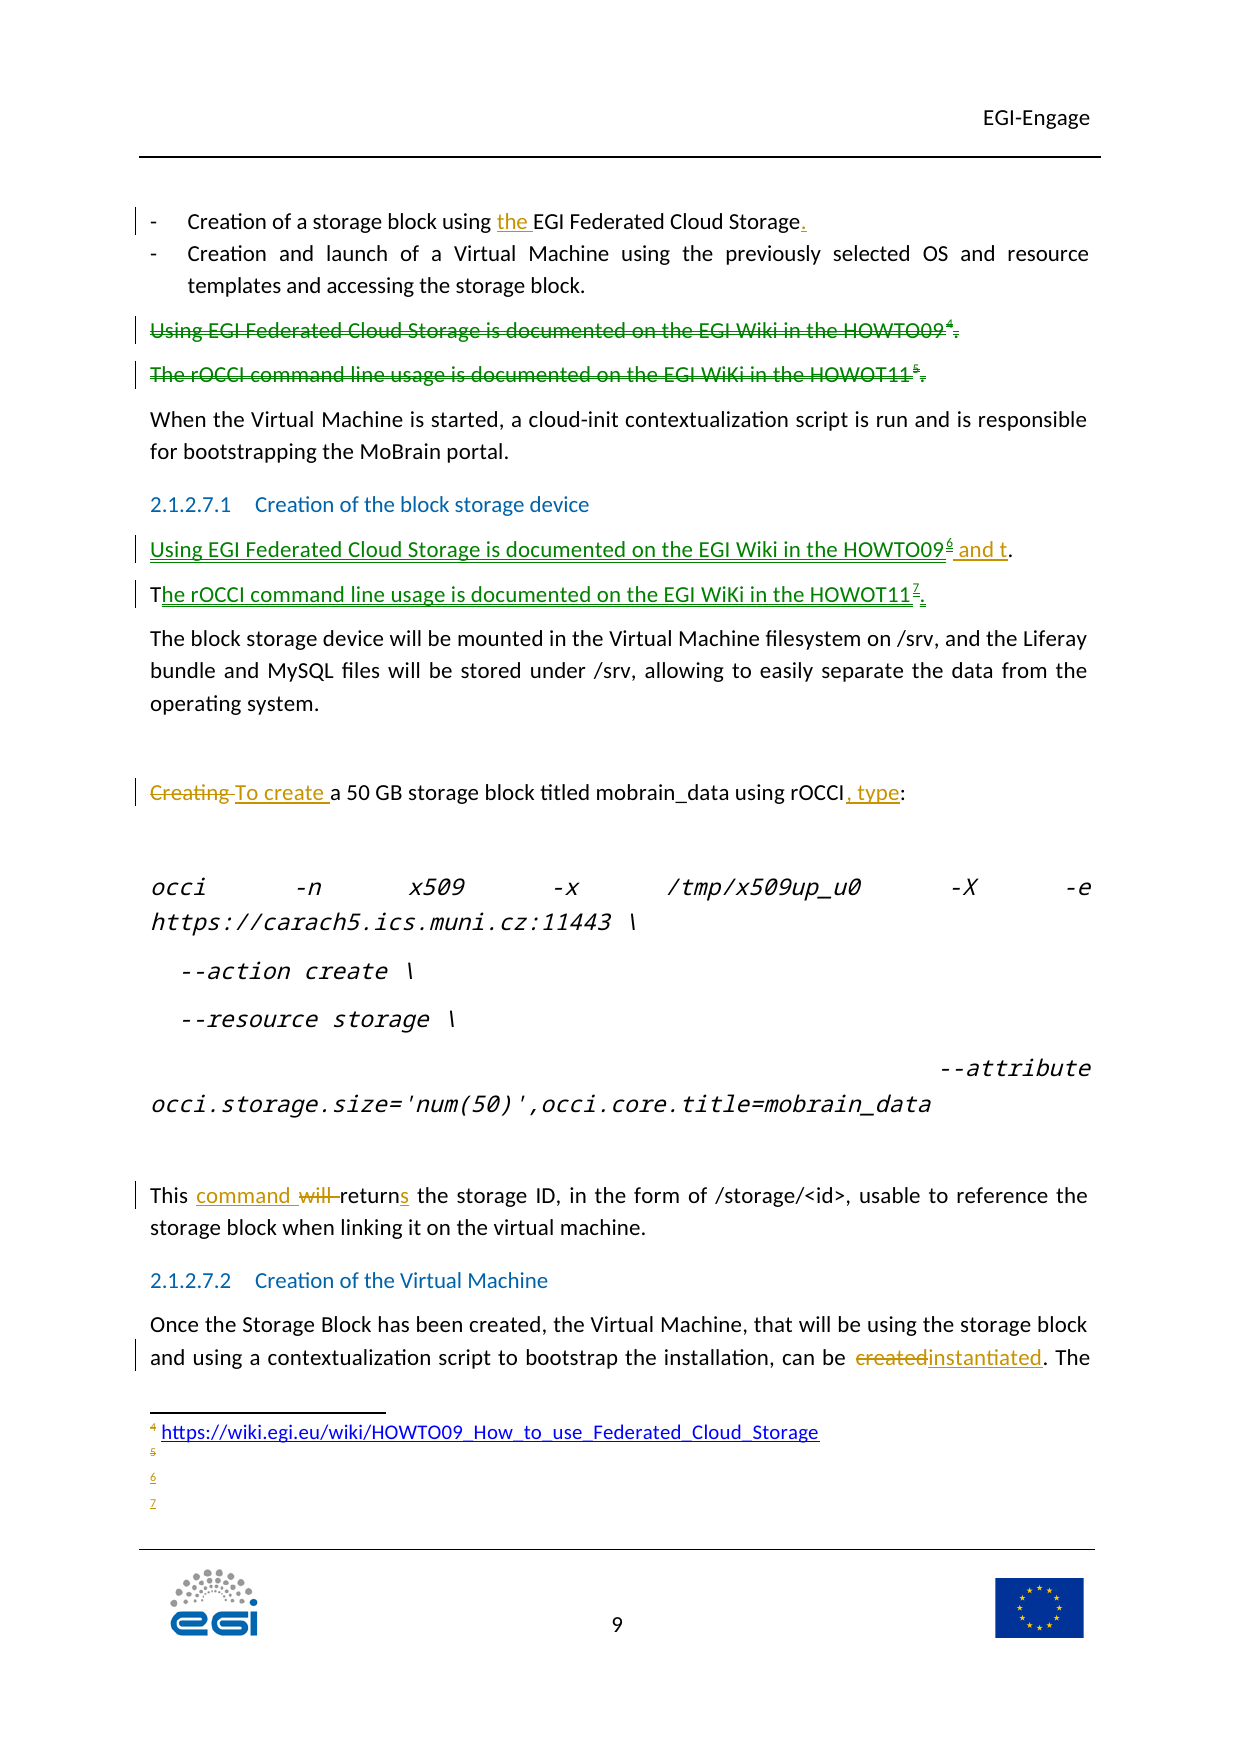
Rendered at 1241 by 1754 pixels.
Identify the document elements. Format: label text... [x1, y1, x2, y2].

text a 50 GB storage block titled mobrain_data using rOCCI: [150, 778, 1090, 806]
list Creation and launch of a Virtual Machine using the previously selected OS and resource templates and accessing the storage block. [150, 239, 1090, 299]
text When the Virtual Machine is started, a cloud-init contextualization script is run and is responsible for bootstrapping the MoBrain portal. [150, 405, 1090, 465]
subtitle Creation of the block storage device [150, 490, 1090, 518]
list Creation of a storage block using EGI Federated Cloud Storage [150, 207, 1090, 235]
text --resource storage \ [150, 1003, 1090, 1034]
text --action create \ [150, 955, 1090, 986]
text The block storage device will be mounted in the Virtual Machine filesystem on /srv, and the Liferay bundle and MySQL files will be stored under /srv, allowing to easily separate the data from the operating system. [150, 624, 1090, 717]
text This return the storage ID, in the form of /storage/<id>, usable to reference the storage block when linking it on the virtual machine. [150, 1181, 1090, 1241]
picture [995, 1578, 1084, 1638]
subtitle Creation of the Virtual Machine [150, 1266, 1090, 1294]
picture [150, 1567, 276, 1638]
text --attribute occi.storage.size='num(50)',occi.core.title=mobrain_data [150, 1052, 1090, 1119]
text occi -n x509 -x /tmp/x509up_u0 -X -e https://carach5.ics.muni.cz:11443 \ [150, 870, 1090, 938]
